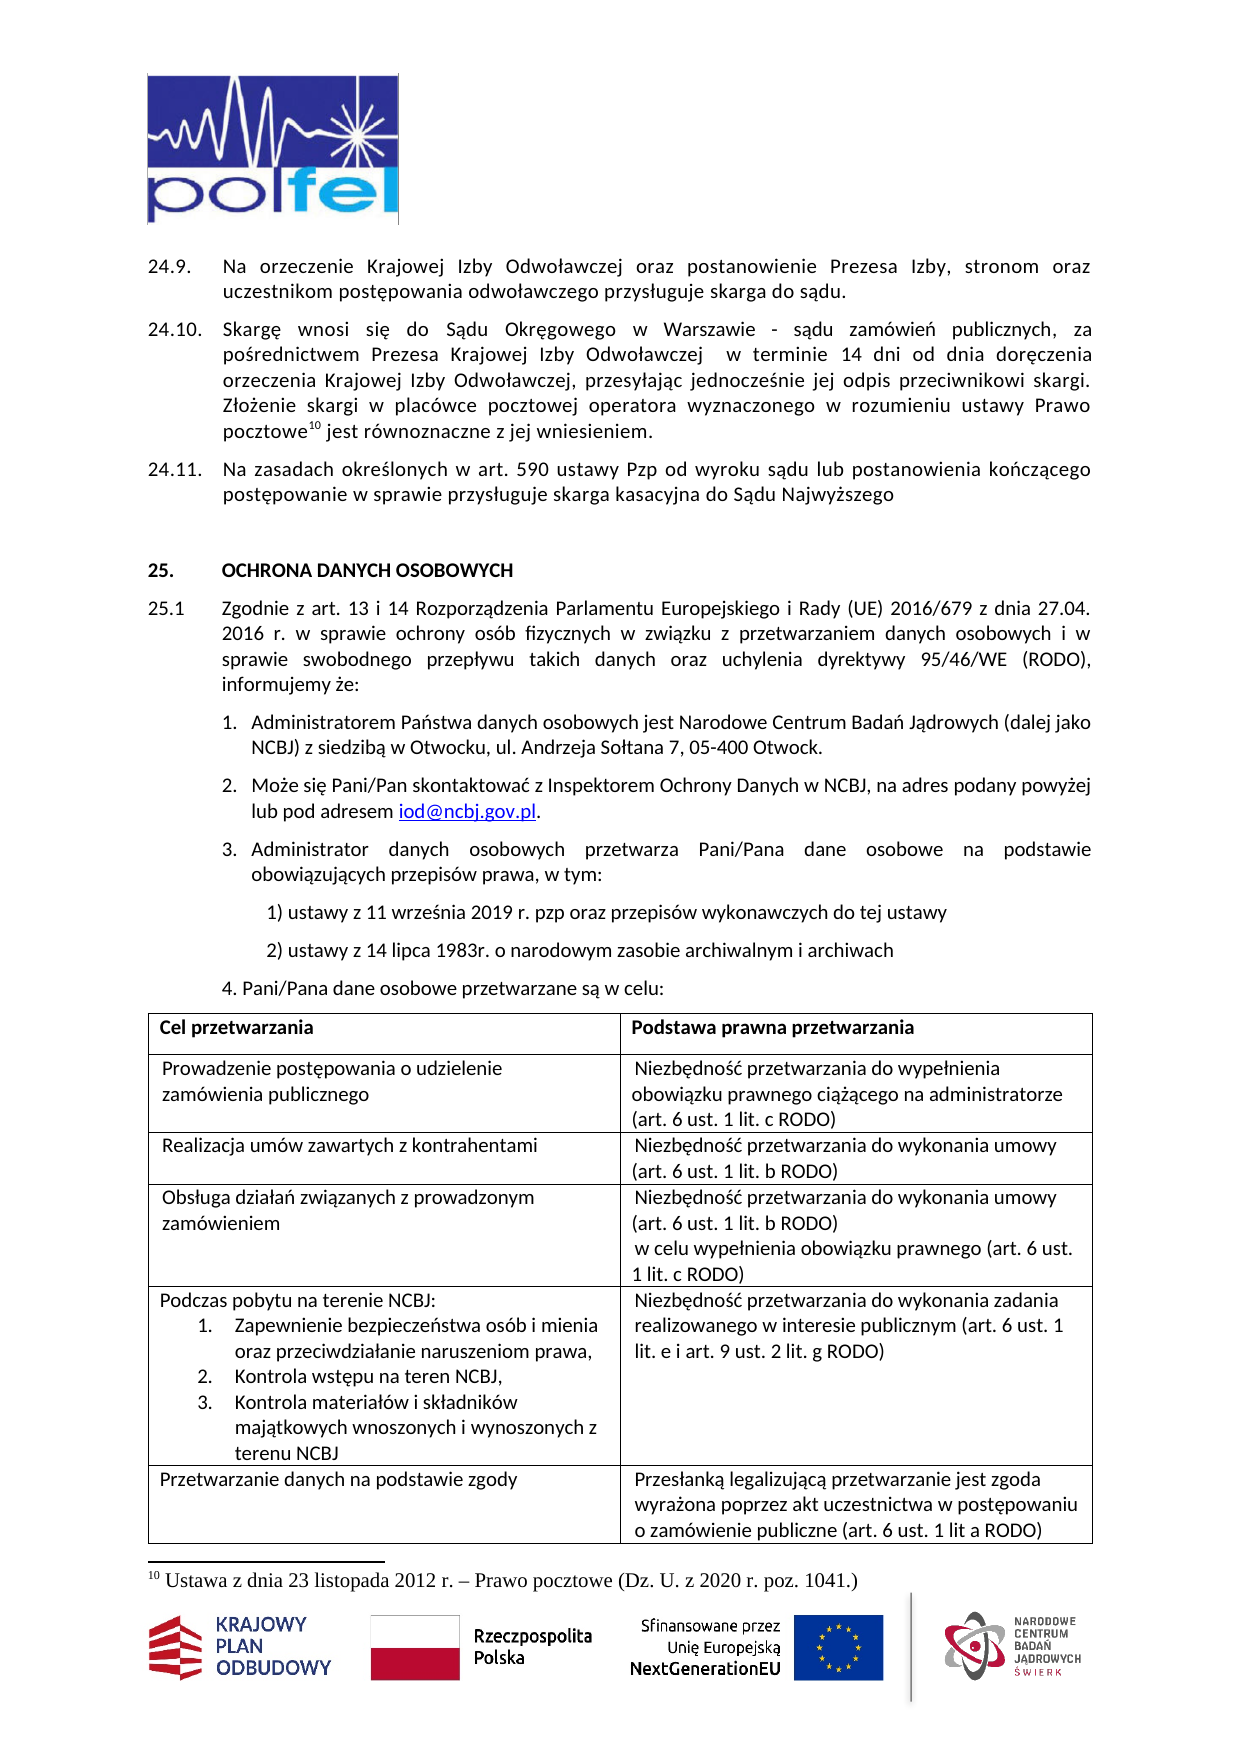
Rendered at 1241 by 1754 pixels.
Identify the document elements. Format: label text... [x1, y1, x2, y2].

table_cell Niezbędność przetwarzania do wykonania umowy (art. 6 ust. 1 lit. b RODO) [621, 1133, 1092, 1183]
text 24.11. Na zasadach określonych w art. 590 ustawy Pzp od wyroku sądu lub postanowienia kończącego postępowanie w sprawie przysługuje skarga kasacyjna do Sądu Najwyższego [148, 456, 1092, 507]
table_header Cel przetwarzania [149, 1014, 620, 1054]
table_cell Przesłanką legalizującą przetwarzanie jest zgoda wyrażona poprzez akt uczestnictwa w postępowaniu o zamówienie publiczne (art. 6 ust. 1 lit a RODO) [621, 1466, 1092, 1542]
table_cell Niezbędność przetwarzania do wypełnienia obowiązku prawnego ciążącego na administratorze (art. 6 ust. 1 lit. c RODO) [621, 1055, 1092, 1132]
table_cell Prowadzenie postępowania o udzielenie zamówienia publicznego [149, 1055, 620, 1132]
text 2. Może się Pani/Pan skontaktować z Inspektorem Ochrony Danych w NCBJ, na adres podany powyżej lub pod adresem iod@ncbj.gov.pl. [222, 772, 1092, 823]
table_cell Niezbędność przetwarzania do wykonania umowy (art. 6 ust. 1 lit. b RODO) w celu wypełnienia obowiązku prawnego (art. 6 ust. 1 lit. c RODO) [621, 1185, 1092, 1286]
table_cell Przetwarzanie danych na podstawie zgody [149, 1466, 620, 1542]
picture [147, 73, 399, 225]
text 4. Pani/Pana dane osobowe przetwarzane są w celu: [222, 975, 1092, 1000]
text 1. Administratorem Państwa danych osobowych jest Narodowe Centrum Badań Jądrowych (dalej jako NCBJ) z siedzibą w Otwocku, ul. Andrzeja Sołtana 7, 05-400 Otwock. [222, 709, 1092, 760]
text 3. Administrator danych osobowych przetwarza Pani/Pana dane osobowe na podstawie obowiązujących przepisów prawa, w tym: [222, 836, 1092, 887]
text 1) ustawy z 11 września 2019 r. pzp oraz przepisów wykonawczych do tej ustawy [266, 899, 1092, 924]
picture [935, 1605, 1094, 1688]
table_cell Realizacja umów zawartych z kontrahentami [149, 1133, 620, 1183]
text 25.1 Zgodnie z art. 13 i 14 Rozporządzenia Parlamentu Europejskiego i Rady (UE) 2016/679 z dnia 27.04. 2016 r. w sprawie ochrony osób fizycznych w związku z przetwarzaniem danych osobowych i w sprawie swobodnego przepływu takich danych oraz uchylenia dyrektywy 95/46/WE (RODO), informujemy że: [148, 595, 1092, 697]
text 24.9. Na orzeczenie Krajowej Izby Odwoławczej oraz postanowienie Prezesa Izby, stronom oraz uczestnikom postępowania odwoławczego przysługuje skarga do sądu. [148, 253, 1092, 304]
text 25. OCHRONA DANYCH OSOBOWYCH [148, 557, 1092, 582]
picture [129, 1593, 903, 1702]
table_cell Niezbędność przetwarzania do wykonania zadania realizowanego w interesie publicznym (art. 6 ust. 1 lit. e i art. 9 ust. 2 lit. g RODO) [621, 1287, 1092, 1465]
text 2) ustawy z 14 lipca 1983r. o narodowym zasobie archiwalnym i archiwach [266, 937, 1092, 962]
table_cell Podczas pobytu na terenie NCBJ: Zapewnienie bezpieczeństwa osób i mienia oraz przeciwdziałanie naruszeniom prawa, Kontrola wstępu na teren NCBJ, Kontrola materiałów i składników majątkowych wnoszonych i wynoszonych z terenu NCBJ [149, 1287, 620, 1465]
table_header Podstawa prawna przetwarzania [621, 1014, 1092, 1054]
table_cell Obsługa działań związanych z prowadzonym zamówieniem [149, 1185, 620, 1286]
text 24.10. Skargę wnosi się do Sądu Okręgowego w Warszawie - sądu zamówień publicznych, za pośrednictwem Prezesa Krajowej Izby Odwoławczej w terminie 14 dni od dnia doręczenia orzeczenia Krajowej Izby Odwoławczej, przesyłając jednocześnie jej odpis przeciwnikowi skargi. Złożenie skargi w placówce pocztowej operatora wyznaczonego w rozumieniu ustawy Prawo pocztowe jest równoznaczne z jej wniesieniem. [148, 316, 1092, 443]
